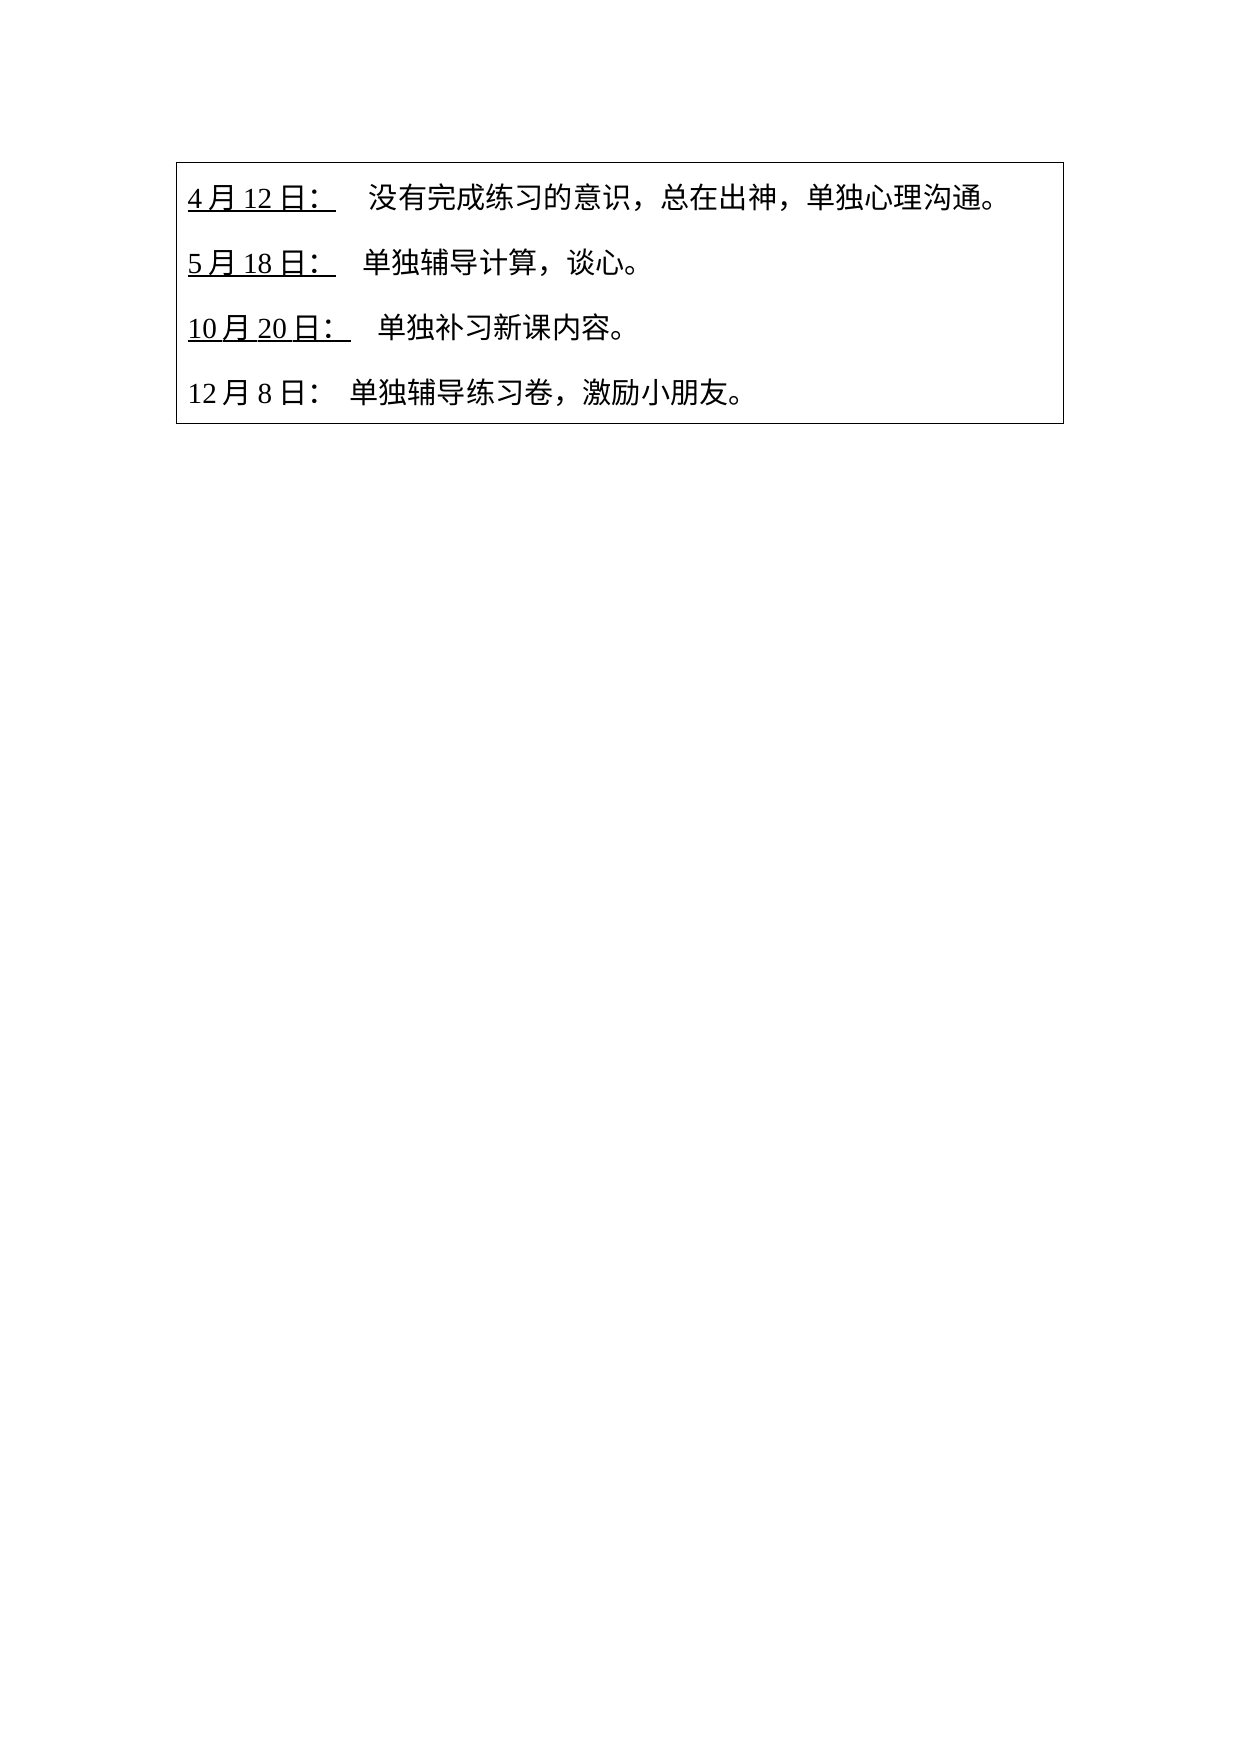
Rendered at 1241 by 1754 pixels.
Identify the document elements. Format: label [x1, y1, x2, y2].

table_cell [177, 163, 1063, 423]
